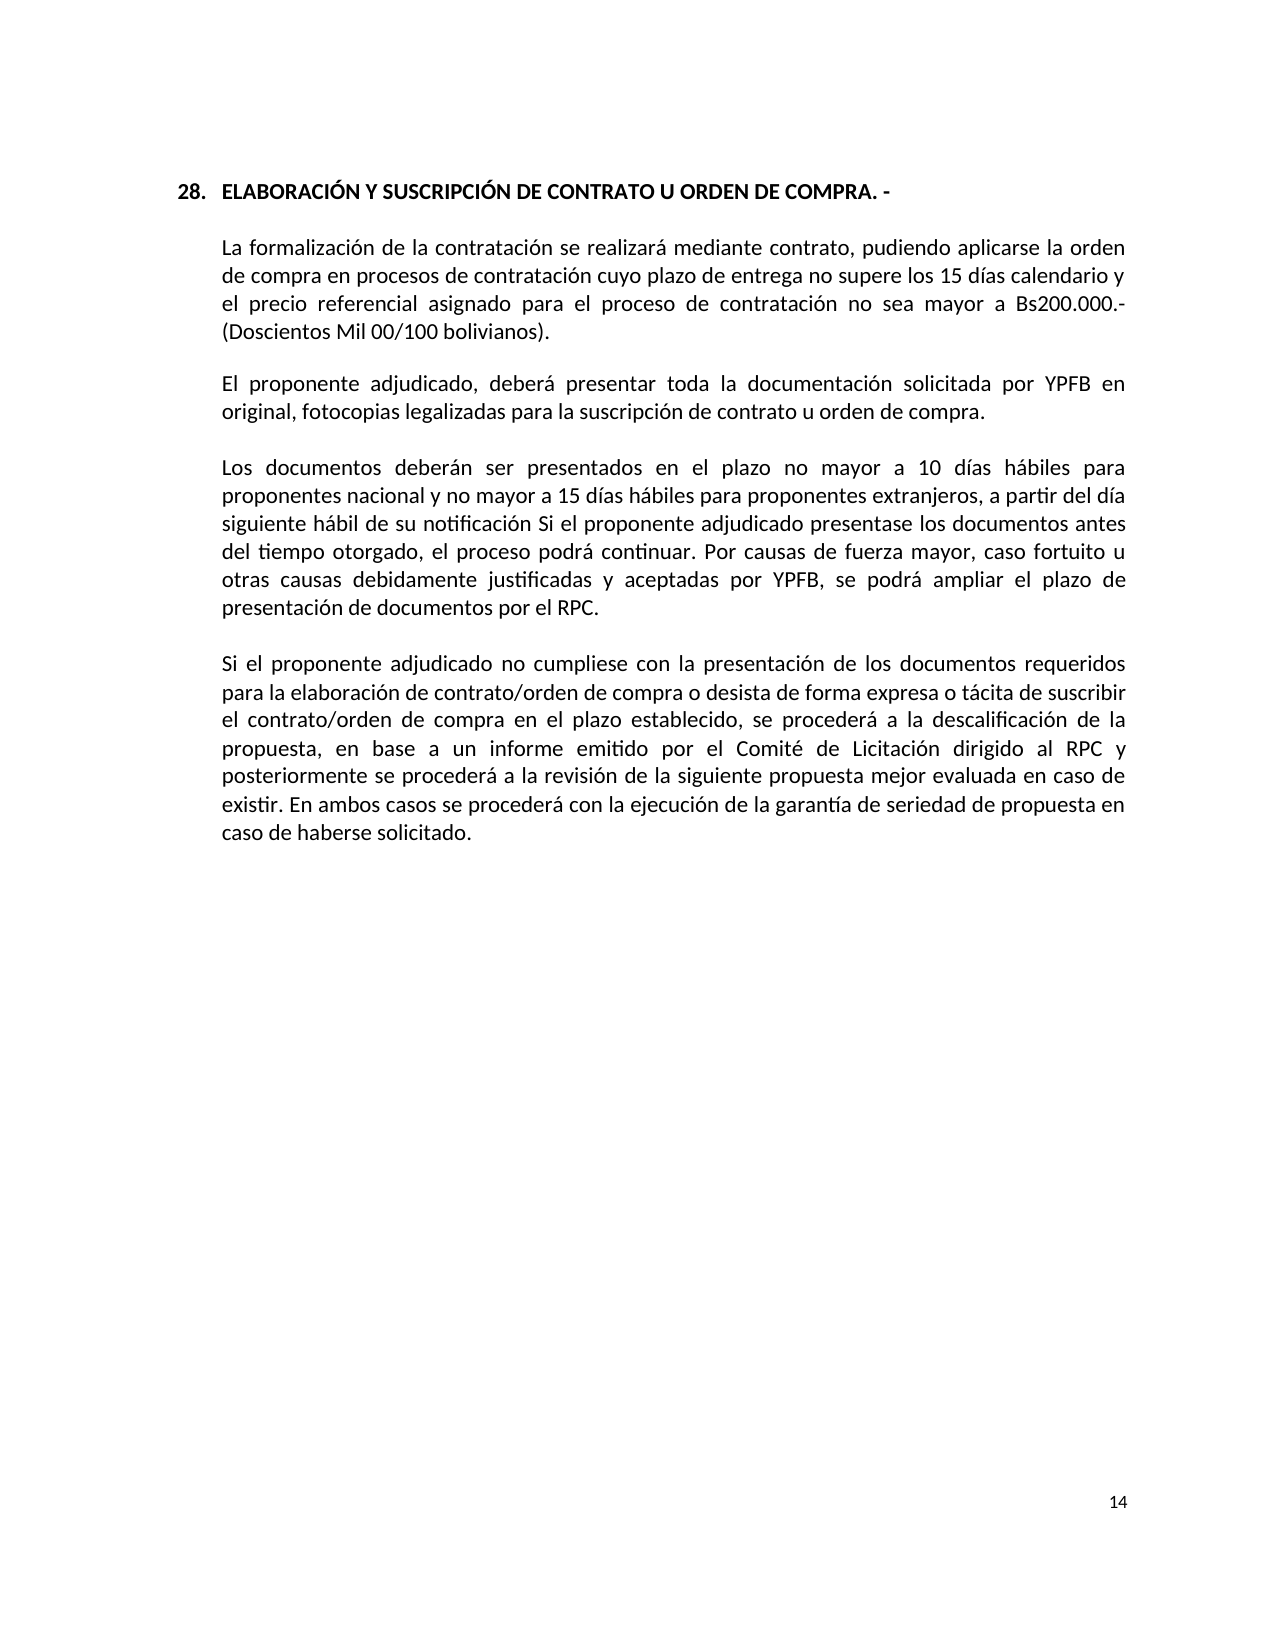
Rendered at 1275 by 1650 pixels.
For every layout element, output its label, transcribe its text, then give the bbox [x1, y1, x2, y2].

text Si el proponente adjudicado no cumpliese con la presentación de los documentos requeridos para la elaboración de contrato/orden de compra o desista de forma expresa o tácita de suscribir el contrato/orden de compra en el plazo establecido, se procederá a la descalificación de la propuesta, en base a un informe emitido por el Comité de Licitación dirigido al RPC y posteriormente se procederá a la revisión de la siguiente propuesta mejor evaluada en caso de existir. En ambos casos se procederá con la ejecución de la garantía de seriedad de propuesta en caso de haberse solicitado. [222, 649, 1127, 846]
text La formalización de la contratación se realizará mediante contrato, pudiendo aplicarse la orden de compra en procesos de contratación cuyo plazo de entrega no supere los 15 días calendario y el precio referencial asignado para el proceso de contratación no sea mayor a Bs200.000.- (Doscientos Mil 00/100 bolivianos). [222, 233, 1127, 345]
text Los documentos deberán ser presentados en el plazo no mayor a 10 días hábiles para proponentes nacional y no mayor a 15 días hábiles para proponentes extranjeros, a partir del día siguiente hábil de su notificación Si el proponente adjudicado presentase los documentos antes del tiempo otorgado, el proceso podrá continuar. Por causas de fuerza mayor, caso fortuito u otras causas debidamente justificadas y aceptadas por YPFB, se podrá ampliar el plazo de presentación de documentos por el RPC. [222, 453, 1127, 622]
list ELABORACIÓN Y SUSCRIPCIÓN DE CONTRATO U ORDEN DE COMPRA. - [177, 177, 1127, 205]
text El proponente adjudicado, deberá presentar toda la documentación solicitada por YPFB en original, fotocopias legalizadas para la suscripción de contrato u orden de compra. [222, 369, 1127, 425]
